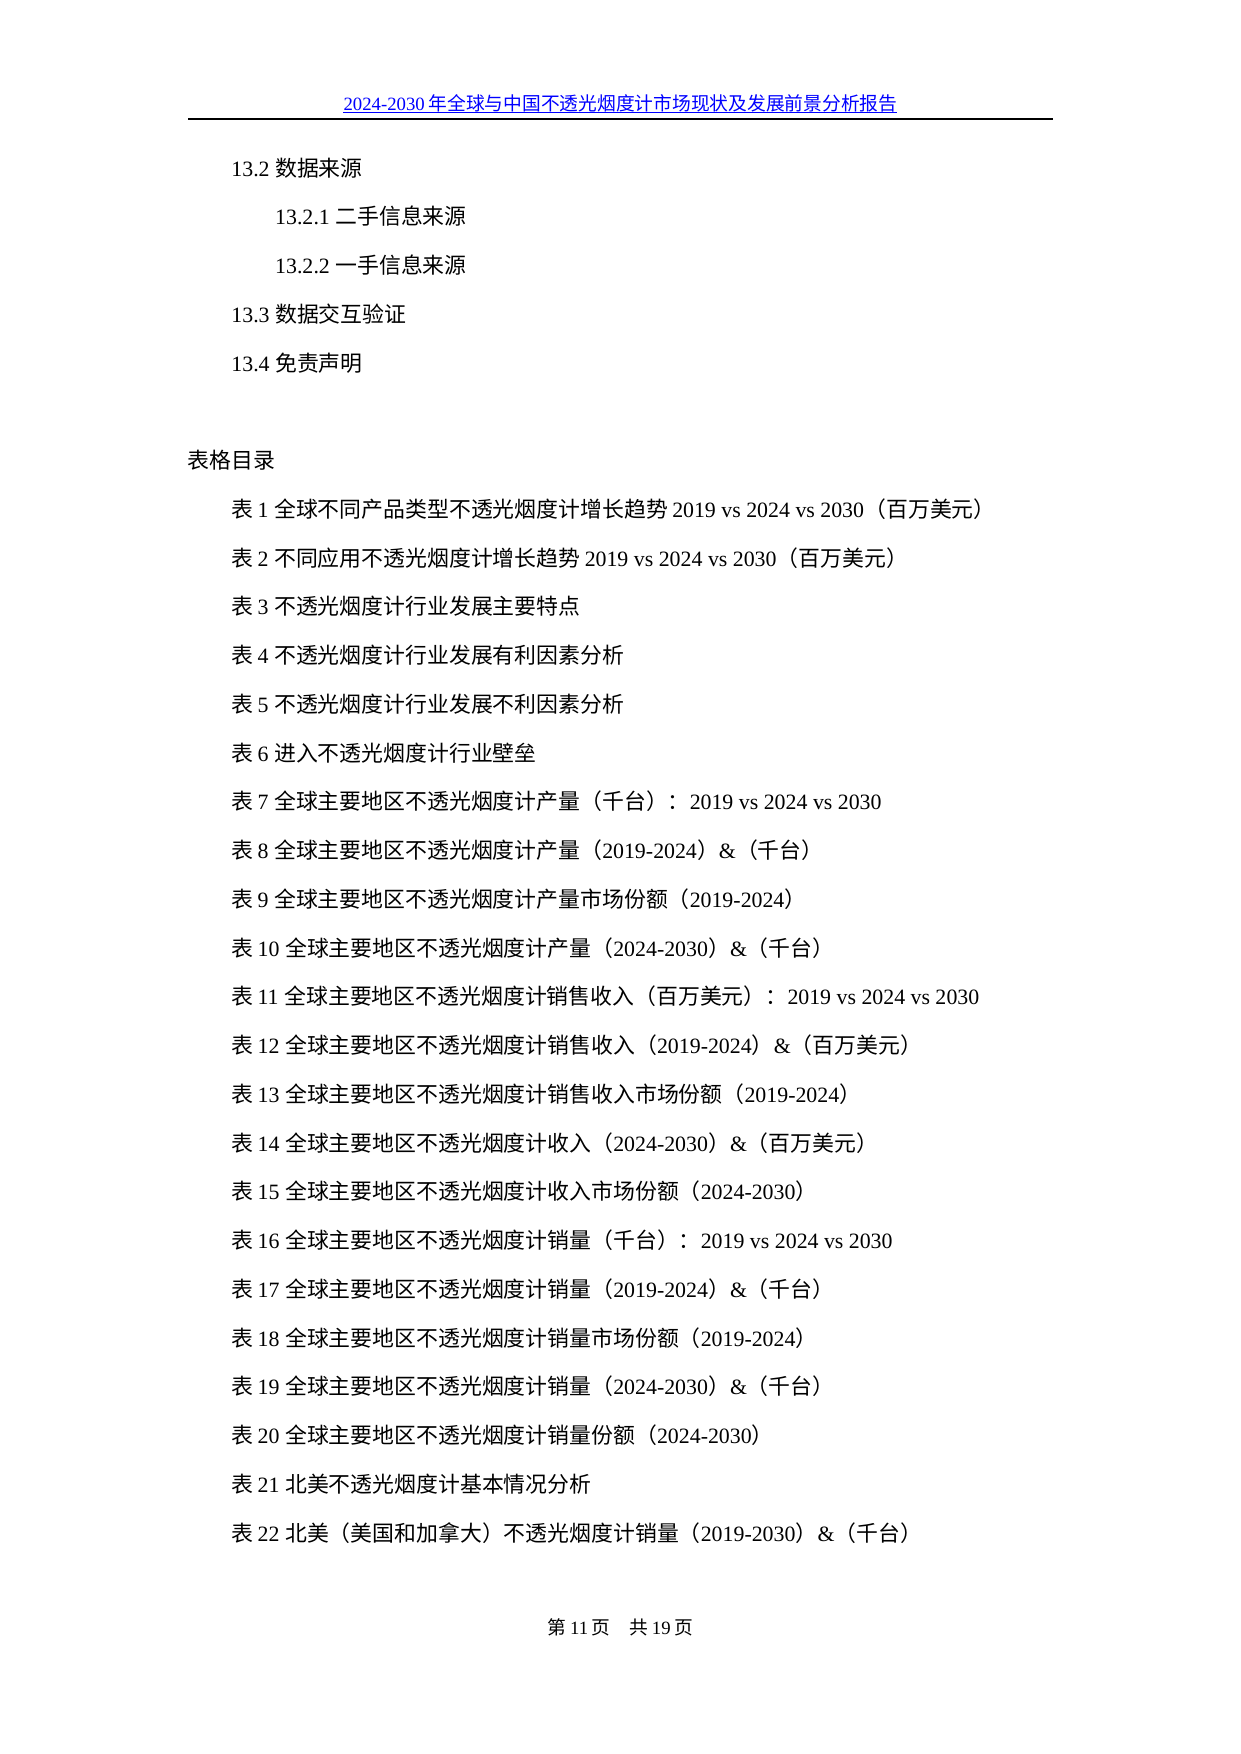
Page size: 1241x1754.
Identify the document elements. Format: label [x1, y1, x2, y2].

text [187, 150, 1053, 1548]
